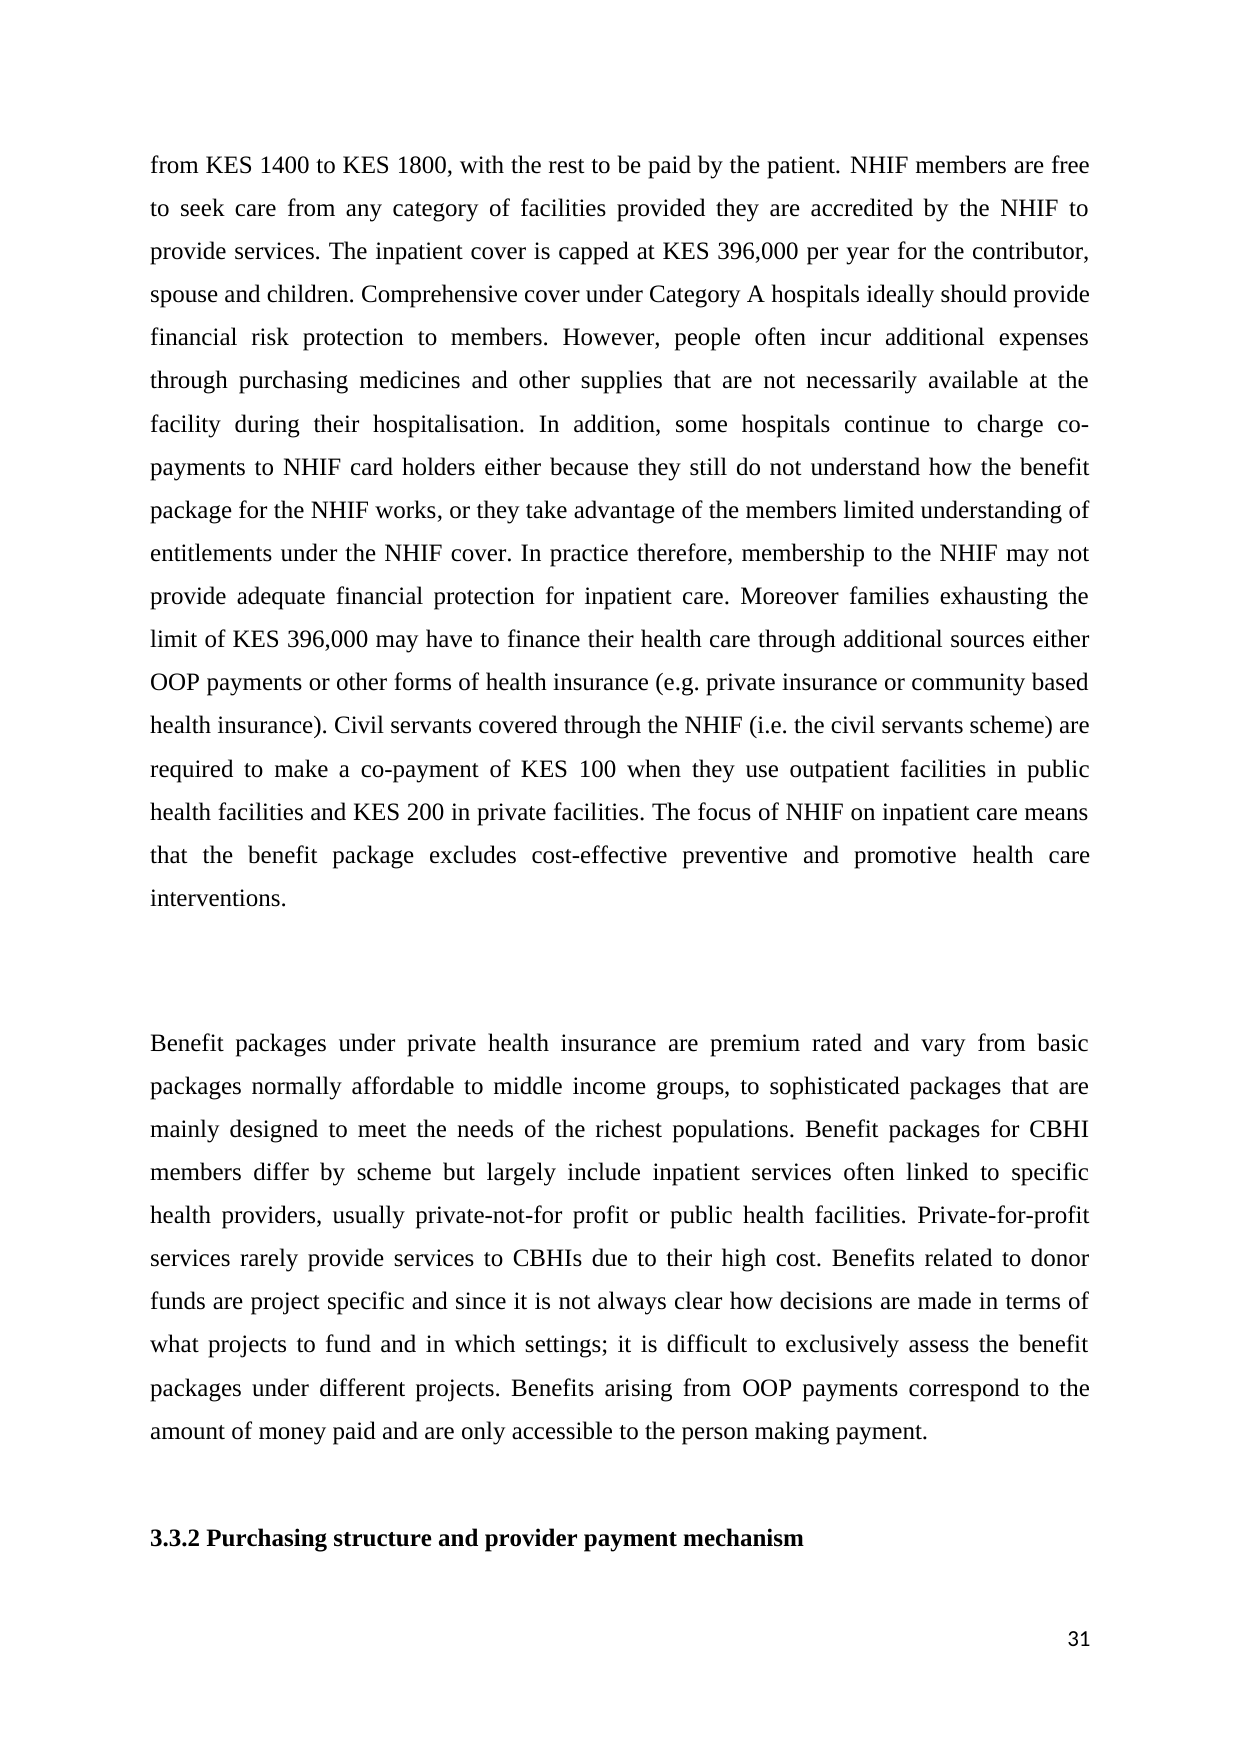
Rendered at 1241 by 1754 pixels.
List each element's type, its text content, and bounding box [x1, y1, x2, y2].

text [150, 150, 1090, 912]
text Benefit packages under private health insurance are premium rated and vary from basic packages normally affordable to middle income groups, to sophisticated packages that are mainly designed to meet the needs of the richest populations. Benefit packages for CBHI members differ by scheme but largely include inpatient services often linked to specific health providers, usually private-not-for profit or public health facilities. Private-for-profit services rarely provide services to CBHIs due to their high cost. Benefits related to donor funds are project specific and since it is not always clear how decisions are made in terms of what projects to fund and in which settings; it is difficult to exclusively assess the benefit packages under different projects. Benefits arising from OOP payments correspond to the amount of money paid and are only accessible to the person making payment. [150, 1028, 1090, 1444]
subtitle 3.3.2 Purchasing structure and provider payment mechanism [150, 1523, 1090, 1552]
